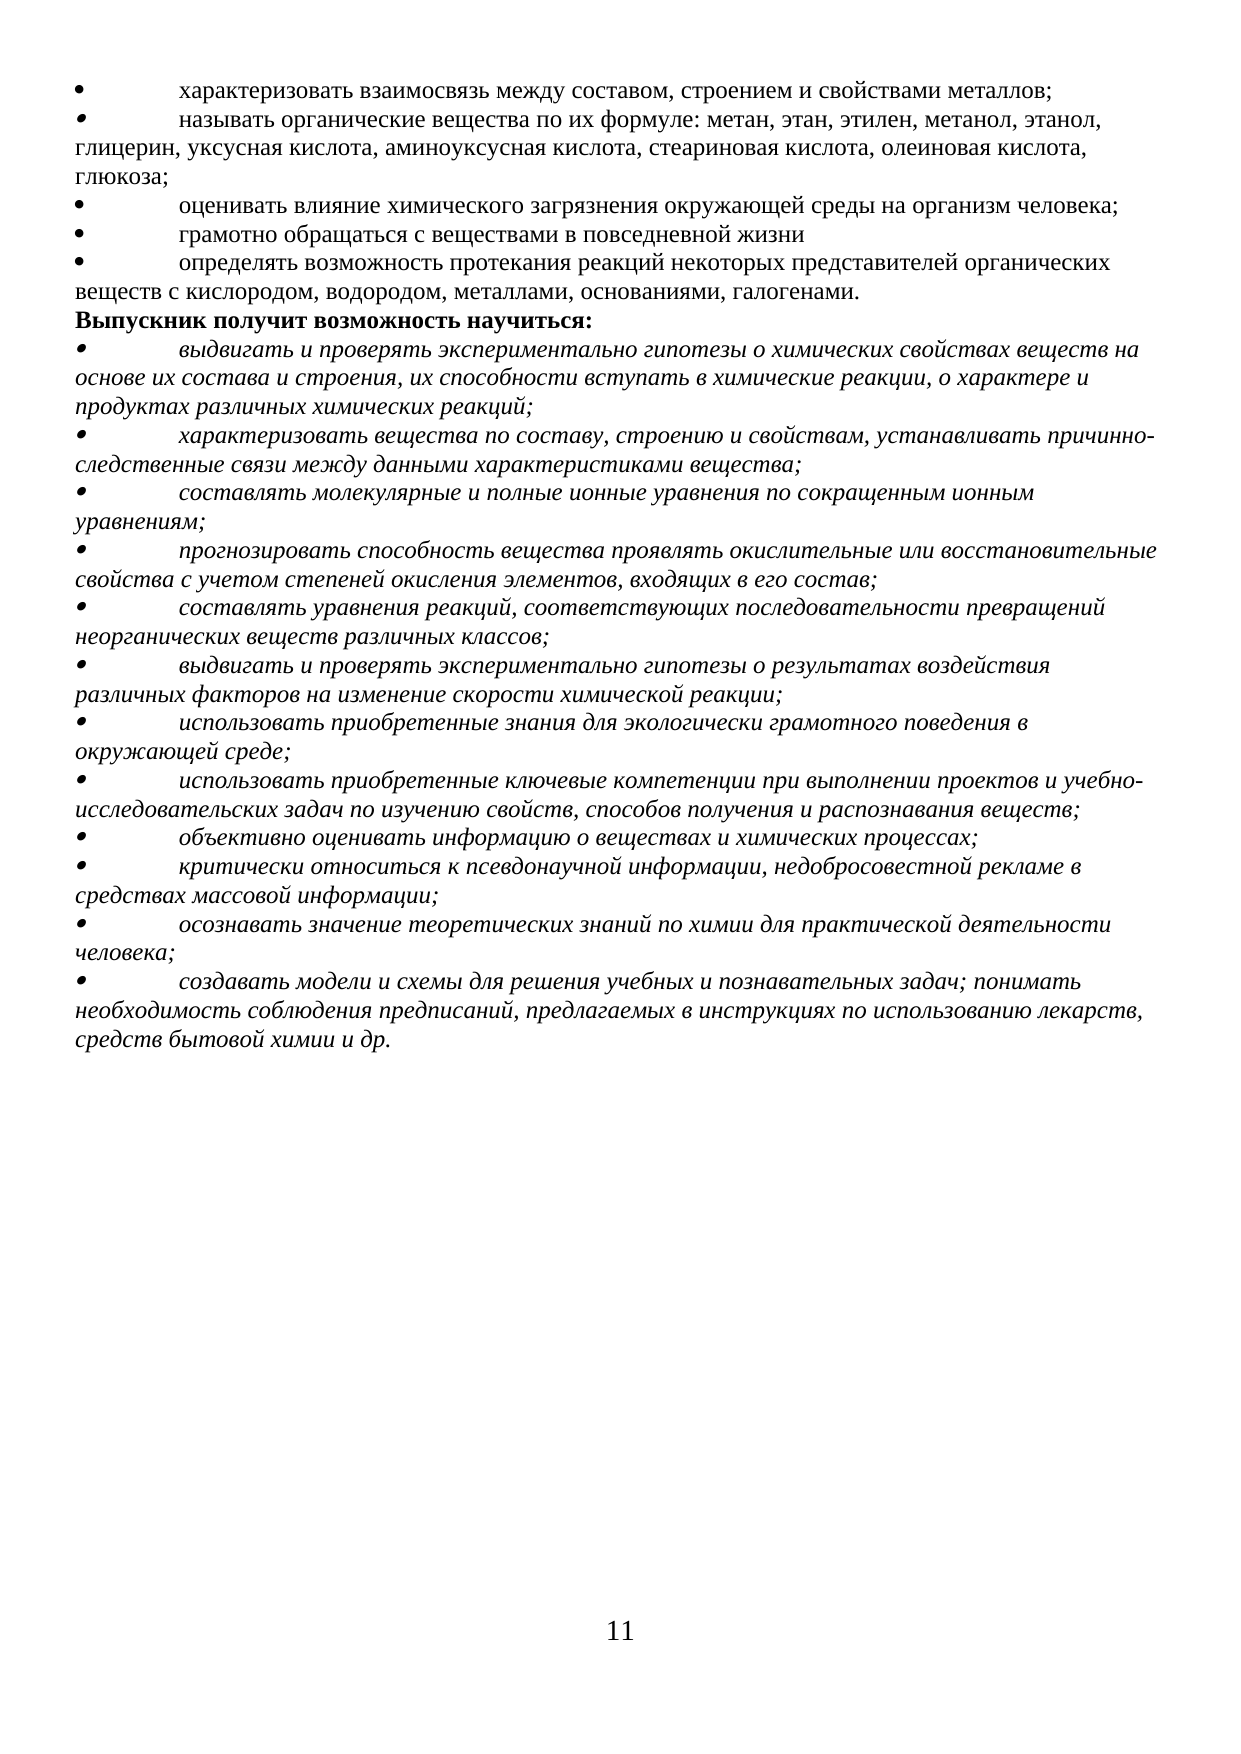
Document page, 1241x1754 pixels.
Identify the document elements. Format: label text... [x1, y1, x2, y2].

list критически относиться к псевдонаучной информации, недобросовестной рекламе в средствах массовой информации; [75, 851, 1165, 909]
list использовать приобретенные ключевые компетенции при выполнении проектов и учебно-исследовательских задач по изучению свойств, способов получения и распознавания веществ; [75, 765, 1165, 822]
list составлять уравнения реакций, соответствующих последовательности превращений неорганических веществ различных классов; [75, 592, 1165, 650]
list характеризовать вещества по составу, строению и свойствам, устанавливать причинно-следственные связи между данными характеристиками вещества; [75, 420, 1165, 477]
list осознавать значение теоретических знаний по химии для практической деятельности человека; [75, 909, 1165, 966]
list составлять молекулярные и полные ионные уравнения по сокращенным ионным уравнениям; [75, 477, 1165, 535]
list грамотно обращаться с веществами в повседневной жизни [75, 219, 1165, 247]
list использовать приобретенные знания для экологически грамотного поведения в окружающей среде; [75, 707, 1165, 765]
text Выпускник получит возможность научиться: [75, 305, 1165, 334]
list выдвигать и проверять экспериментально гипотезы о результатах воздействия различных факторов на изменение скорости химической реакции; [75, 650, 1165, 707]
list оценивать влияние химического загрязнения окружающей среды на организм человека; [75, 190, 1165, 219]
list выдвигать и проверять экспериментально гипотезы о химических свойствах веществ на основе их состава и строения, их способности вступать в химические реакции, о характере и продуктах различных химических реакций; [75, 334, 1165, 420]
list объективно оценивать информацию о веществах и химических процессах; [75, 822, 1165, 851]
list характеризовать взаимосвязь между составом, строением и свойствами металлов; [75, 75, 1165, 104]
list создавать модели и схемы для решения учебных и познавательных задач; понимать необходимость соблюдения предписаний, предлагаемых в инструкциях по использованию лекарств, средств бытовой химии и др. [75, 966, 1165, 1052]
list называть органические вещества по их формуле: метан, этан, этилен, метанол, этанол, глицерин, уксусная кислота, аминоуксусная кислота, стеариновая кислота, олеиновая кислота, глюкоза; [75, 104, 1165, 190]
list определять возможность протекания реакций некоторых представителей органических веществ с кислородом, водородом, металлами, основаниями, галогенами. [75, 247, 1165, 305]
list прогнозировать способность вещества проявлять окислительные или восстановительные свойства с учетом степеней окисления элементов, входящих в его состав; [75, 535, 1165, 592]
